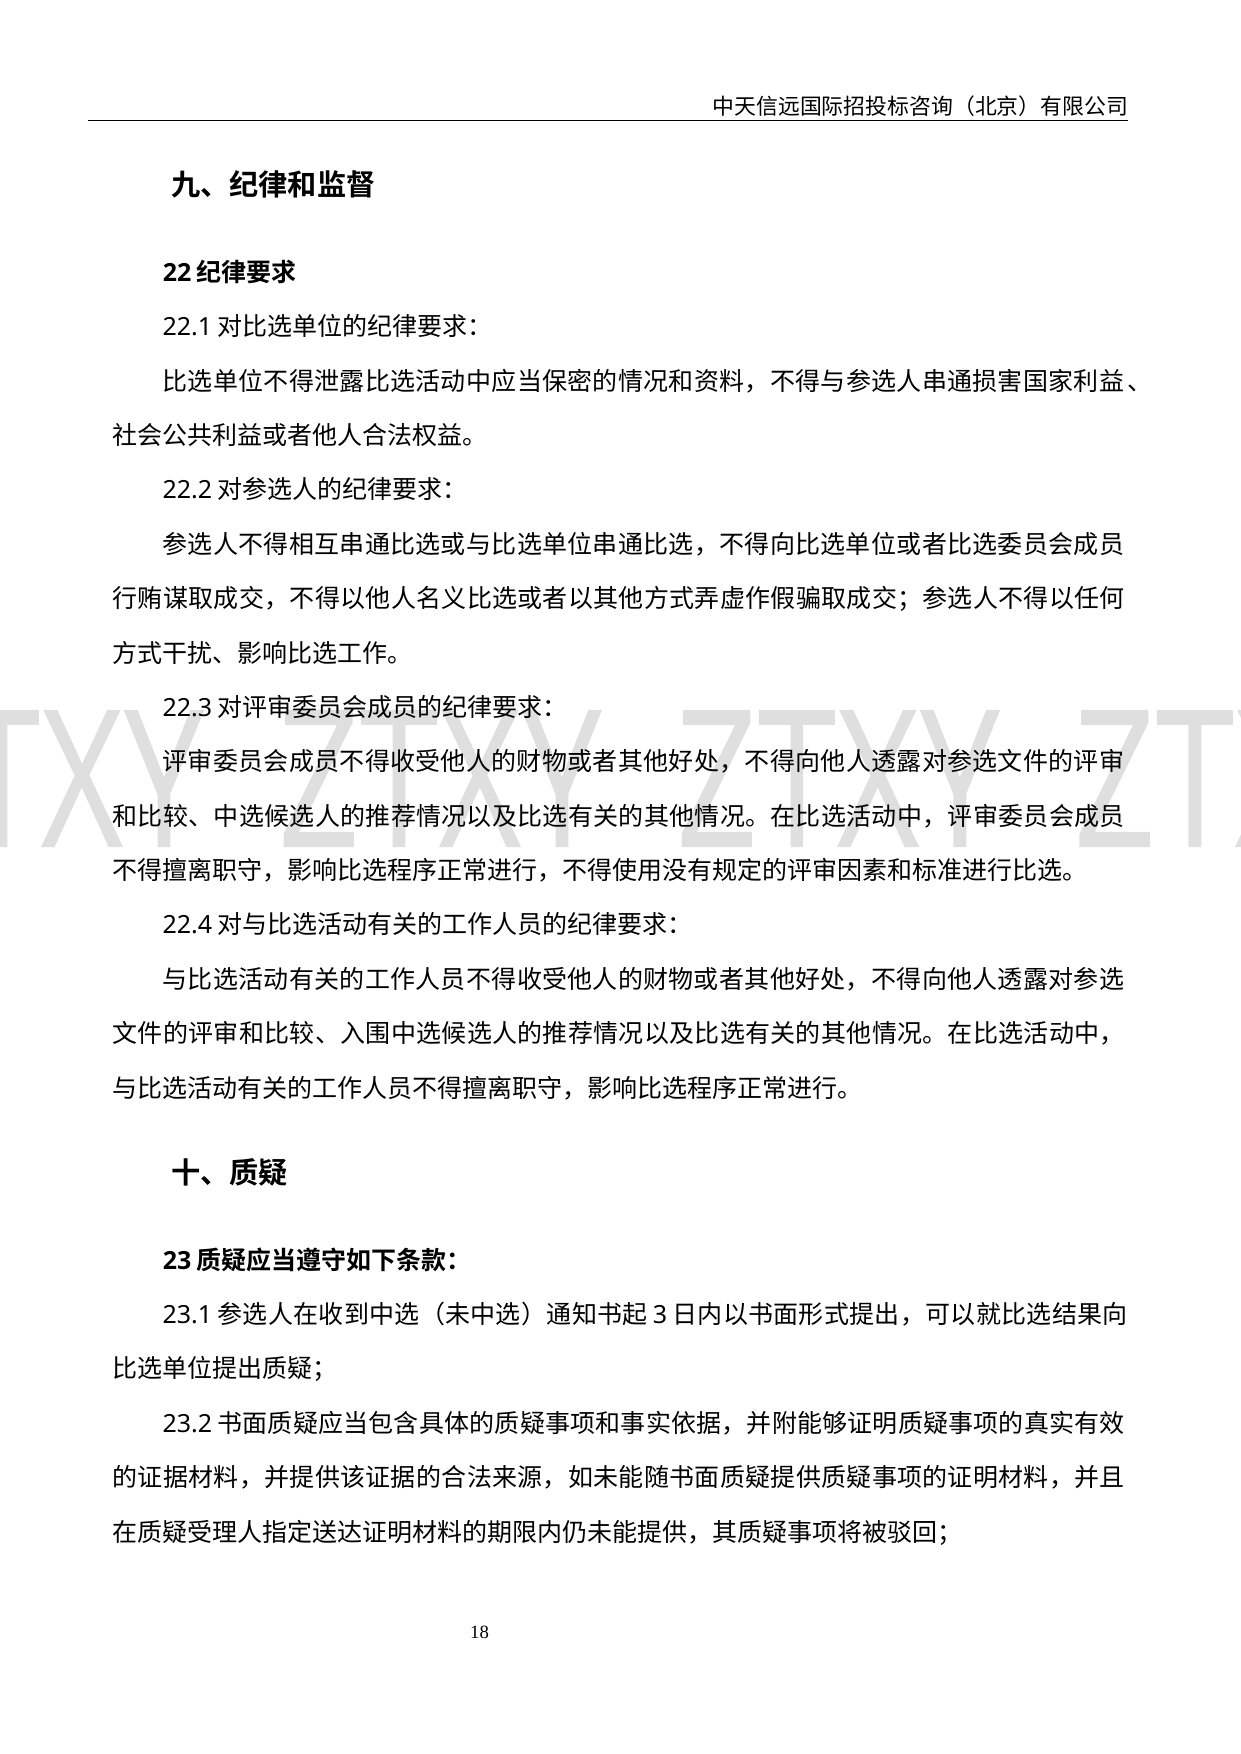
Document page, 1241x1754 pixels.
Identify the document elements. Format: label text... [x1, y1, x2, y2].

text 23.2书面质疑应当包含具体的质疑事项和事实依据，并附能够证明质疑事项的真实有效的证据材料，并提供该证据的合法来源，如未能随书面质疑提供质疑事项的证明材料，并且在质疑受理人指定送达证明材料的期限内仍未能提供，其质疑事项将被驳回； [112, 1403, 1128, 1548]
text 22.4对与比选活动有关的工作人员的纪律要求： [112, 905, 1128, 941]
text 22.2对参选人的纪律要求： [112, 470, 1128, 506]
text 22纪律要求 [112, 252, 1128, 289]
text 参选人不得相互串通比选或与比选单位串通比选，不得向比选单位或者比选委员会成员行贿谋取成交，不得以他人名义比选或者以其他方式弄虚作假骗取成交；参选人不得以任何方式干扰、影响比选工作。 [112, 524, 1128, 669]
text 与比选活动有关的工作人员不得收受他人的财物或者其他好处，不得向他人透露对参选文件的评审和比较、入围中选候选人的推荐情况以及比选有关的其他情况。在比选活动中，与比选活动有关的工作人员不得擅离职守，影响比选程序正常进行。 [112, 959, 1128, 1104]
subtitle 十、质疑 [112, 1149, 1128, 1192]
text 22.1对比选单位的纪律要求： [112, 307, 1128, 343]
text 23.1参选人在收到中选（未中选）通知书起3日内以书面形式提出，可以就比选结果向比选单位提出质疑； [112, 1294, 1128, 1385]
text 22.3对评审委员会成员的纪律要求： [112, 687, 1128, 724]
text 比选单位不得泄露比选活动中应当保密的情况和资料，不得与参选人串通损害国家利益、社会公共利益或者他人合法权益。 [112, 361, 1128, 452]
text 23质疑应当遵守如下条款： [112, 1240, 1128, 1276]
text 评审委员会成员不得收受他人的财物或者其他好处，不得向他人透露对参选文件的评审和比较、中选候选人的推荐情况以及比选有关的其他情况。在比选活动中，评审委员会成员不得擅离职守，影响比选程序正常进行，不得使用没有规定的评审因素和标准进行比选。 [112, 742, 1128, 887]
subtitle 九、纪律和监督 [112, 162, 1128, 204]
